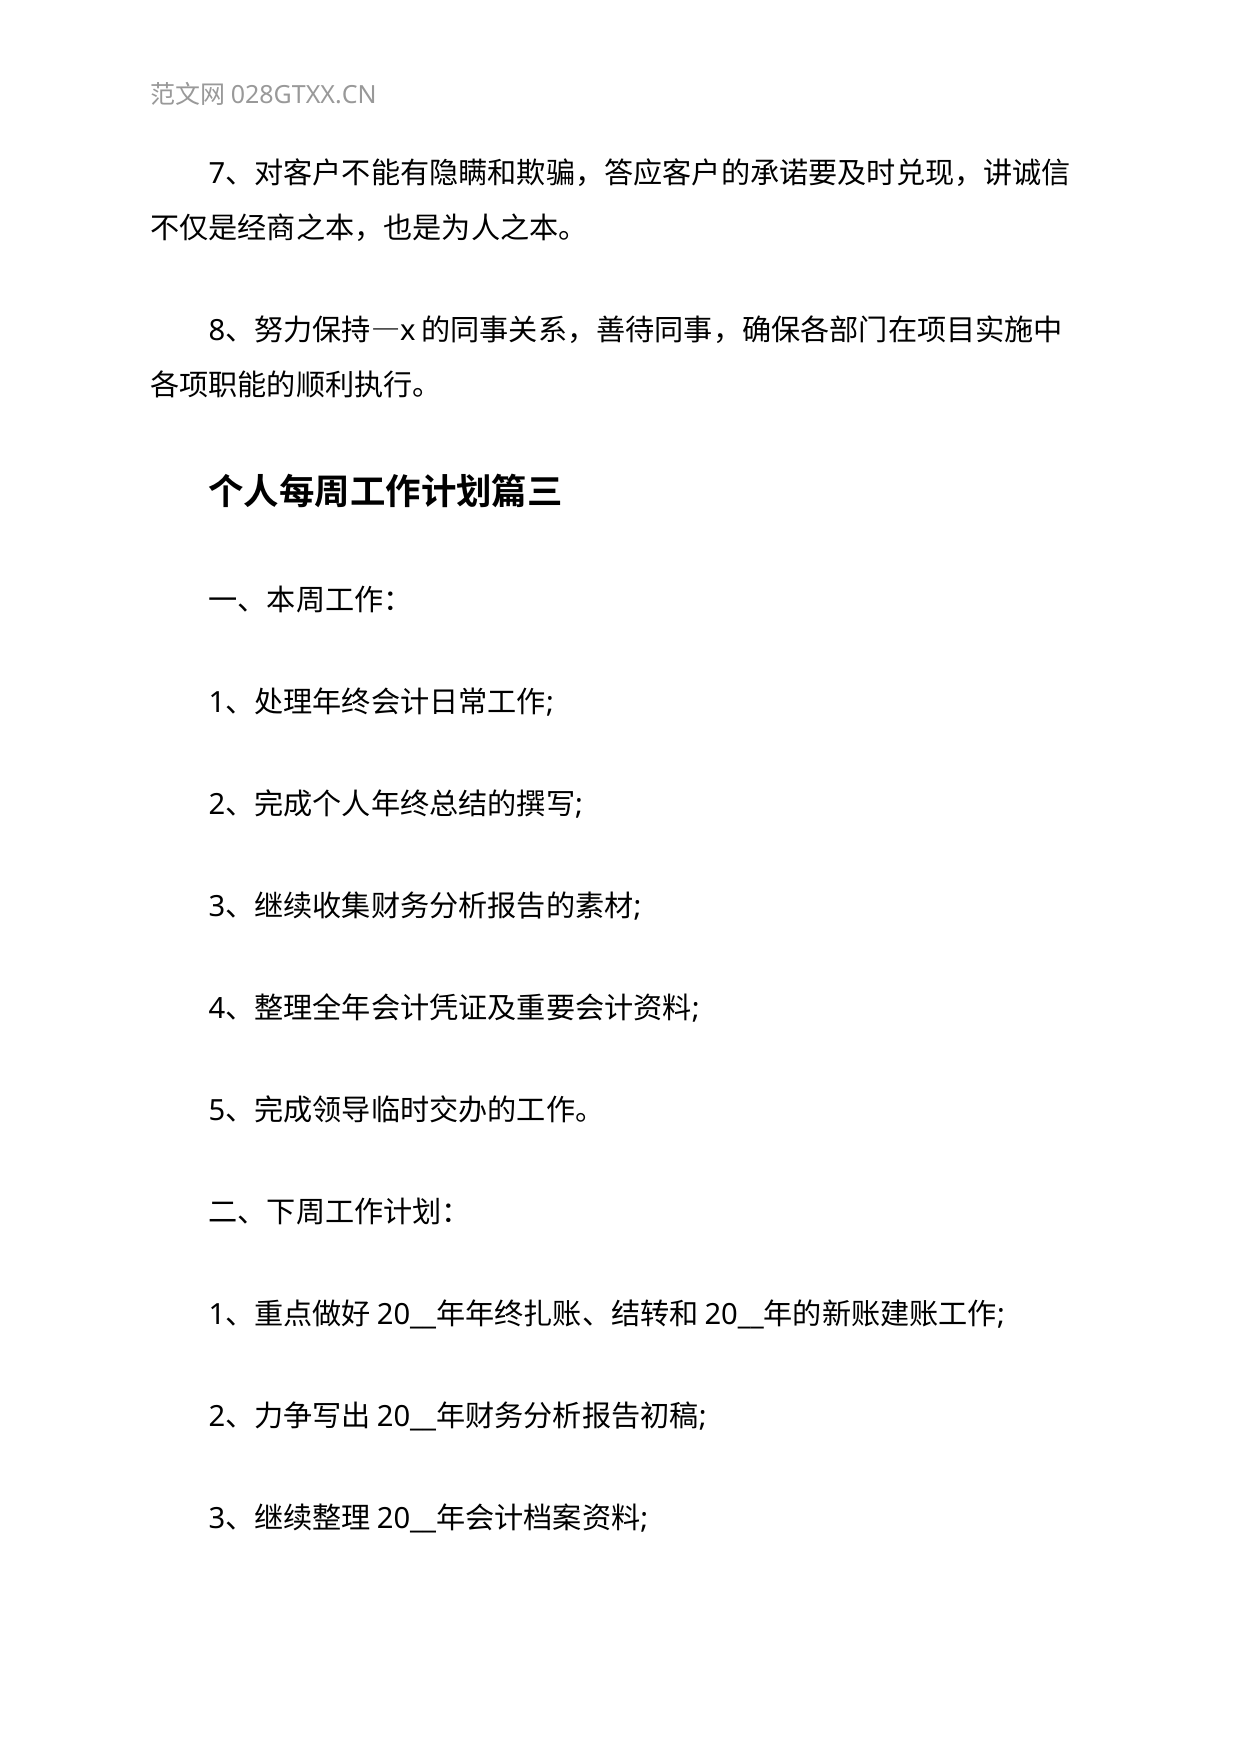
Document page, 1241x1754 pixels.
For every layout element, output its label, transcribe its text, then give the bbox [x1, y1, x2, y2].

text 5、完成领导临时交办的工作。 [150, 1087, 1090, 1129]
text 1、处理年终会计日常工作; [150, 679, 1090, 721]
text 2、力争写出20__年财务分析报告初稿; [150, 1392, 1090, 1435]
text 一、本周工作： [150, 577, 1090, 619]
text 3、继续整理20__年会计档案资料; [150, 1494, 1090, 1537]
text 2、完成个人年终总结的撰写; [150, 781, 1090, 823]
text 1、重点做好20__年年终扎账、结转和20__年的新账建账工作; [150, 1290, 1090, 1333]
text 二、下周工作计划： [150, 1189, 1090, 1231]
text 个人每周工作计划篇三 [150, 463, 1090, 515]
text 3、继续收集财务分析报告的素材; [150, 883, 1090, 925]
text 7、对客户不能有隐瞒和欺骗，答应客户的承诺要及时兑现，讲诚信不仅是经商之本，也是为人之本。 [150, 150, 1090, 247]
text 4、整理全年会计凭证及重要会计资料; [150, 985, 1090, 1027]
text 8、努力保持—x的同事关系，善待同事，确保各部门在项目实施中各项职能的顺利执行。 [150, 307, 1090, 404]
